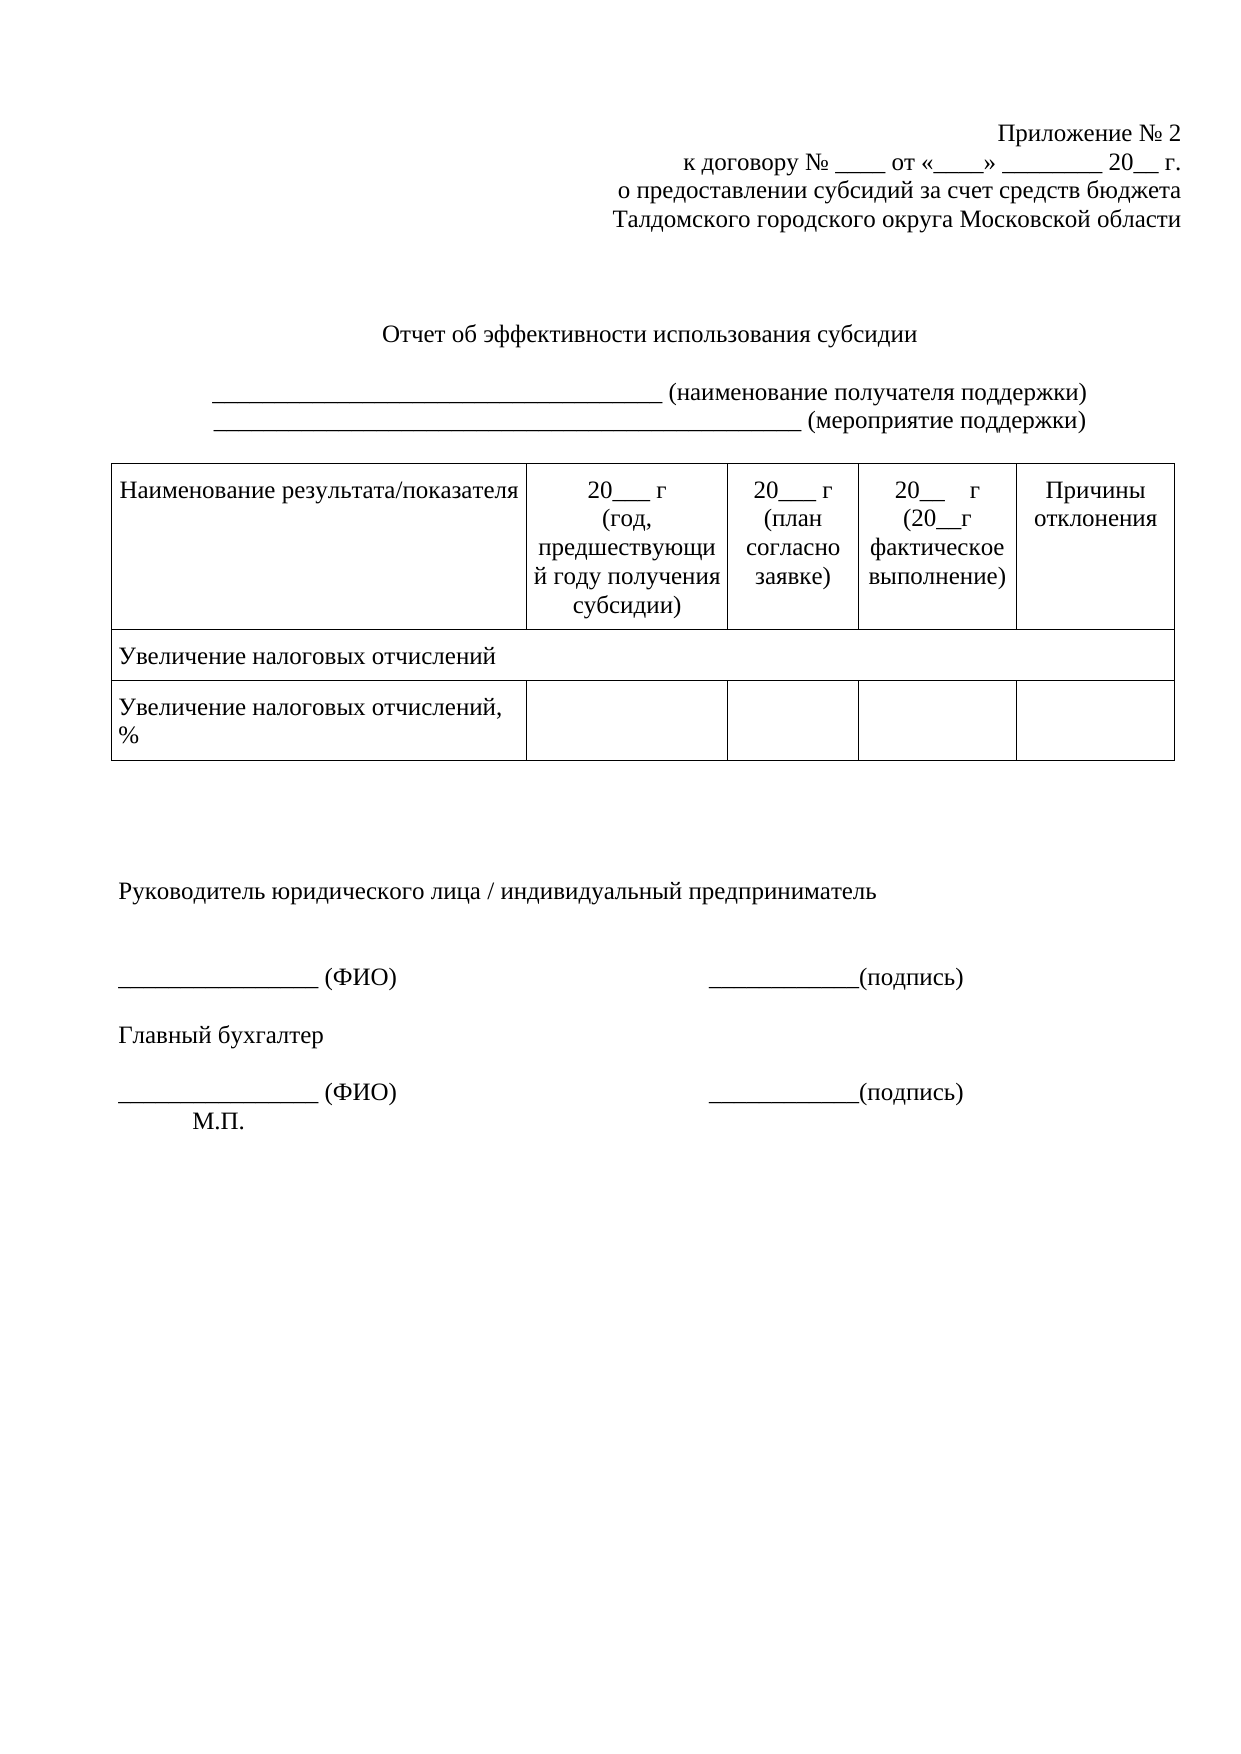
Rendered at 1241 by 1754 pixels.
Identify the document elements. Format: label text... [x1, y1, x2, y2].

table_header 20__ г (20__г фактическое выполнение) [859, 464, 1016, 629]
text ____________________________________ (наименование получателя поддержки) [118, 377, 1181, 406]
text Приложение № 2 [118, 118, 1181, 147]
table_cell [728, 681, 858, 760]
text М.П. [118, 1106, 1181, 1135]
table_header 20___ г (план согласно заявке) [728, 464, 858, 629]
table_cell [859, 681, 1016, 760]
text ________________ (ФИО) ____________(подпись) [118, 1077, 1181, 1106]
text Главный бухгалтер [118, 1020, 1181, 1048]
text Отчет об эффективности использования субсидии [118, 319, 1181, 348]
table_header 20___ г (год, предшествующий году получения субсидии) [527, 464, 727, 629]
table_cell Увеличение налоговых отчислений [112, 630, 1174, 680]
text к договору № ____ от «____» ________ 20__ г. [549, 147, 1181, 176]
text о предоставлении субсидий за счет средств бюджета Талдомского городского округа Московской области [549, 176, 1181, 233]
table_header Наименование результата/показателя [112, 464, 526, 629]
text ________________ (ФИО) ____________(подпись) [118, 962, 1181, 991]
text _______________________________________________ (мероприятие поддержки) [118, 406, 1181, 434]
table_cell [1017, 681, 1174, 760]
text Руководитель юридического лица / индивидуальный предприниматель [118, 876, 1181, 905]
table_cell [527, 681, 727, 760]
table_header Причины отклонения [1017, 464, 1174, 629]
table_cell Увеличение налоговых отчислений, % [112, 681, 526, 760]
